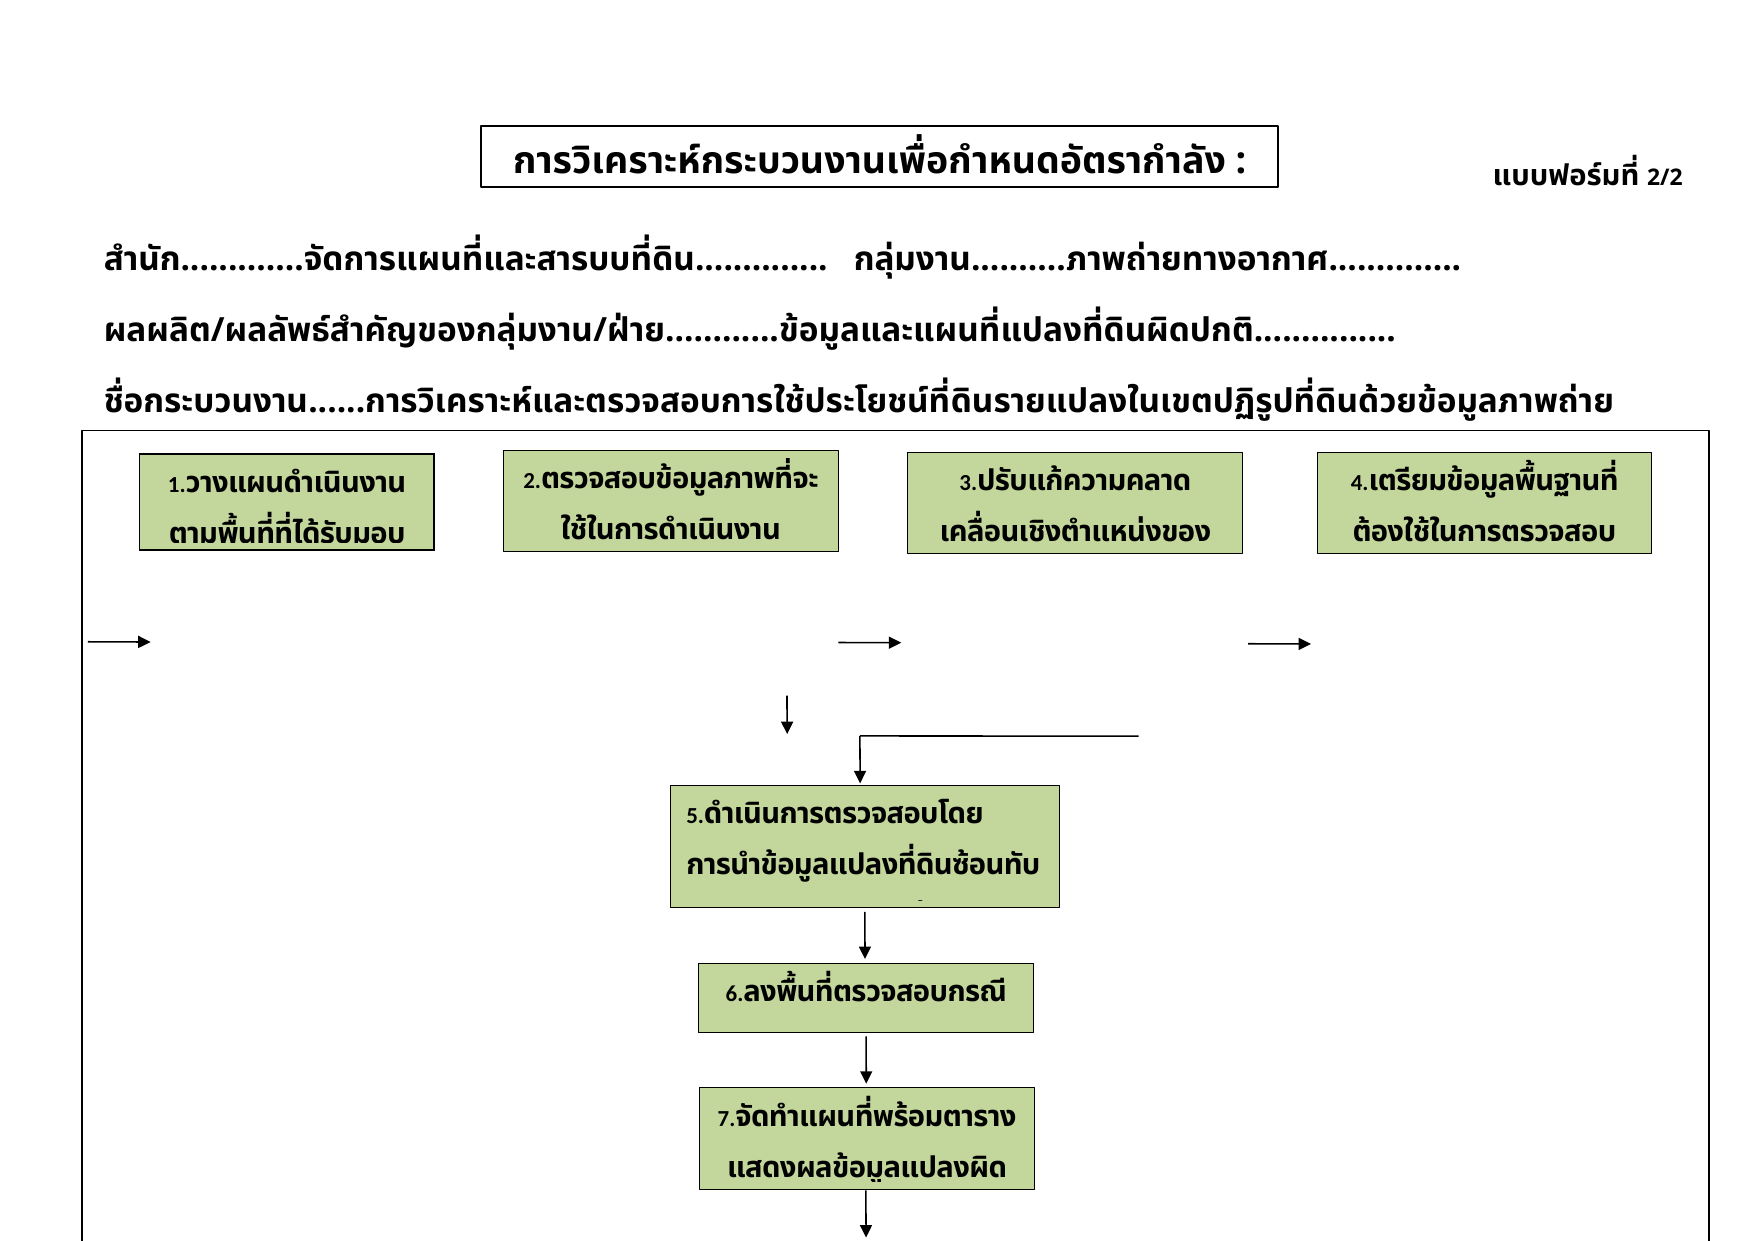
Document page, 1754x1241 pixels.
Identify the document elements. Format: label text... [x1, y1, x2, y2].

text สำนัก.............จัดการแผนที่และสารบบที่ดิน.............. กลุ่มงาน..........ภาพถ่ายทางอากาศ.............. [103, 234, 1636, 285]
text ผลผลิต/ผลลัพธ์สำคัญของกลุ่มงาน/ฝ่าย............ข้อมูลและแผนที่แปลงที่ดินผิดปกติ............... [103, 306, 1636, 356]
text ชื่อกระบวนงาน......การวิเคราะห์และตรวจสอบการใช้ประโยชน์ที่ดินรายแปลงในเขตปฏิรูปที่ดินด้วยข้อมูลภาพถ่ายทางอากาศ/ภาพดาวเทียม........ ดาวเทียม…………….2/.............................................................................................. [103, 377, 1636, 430]
